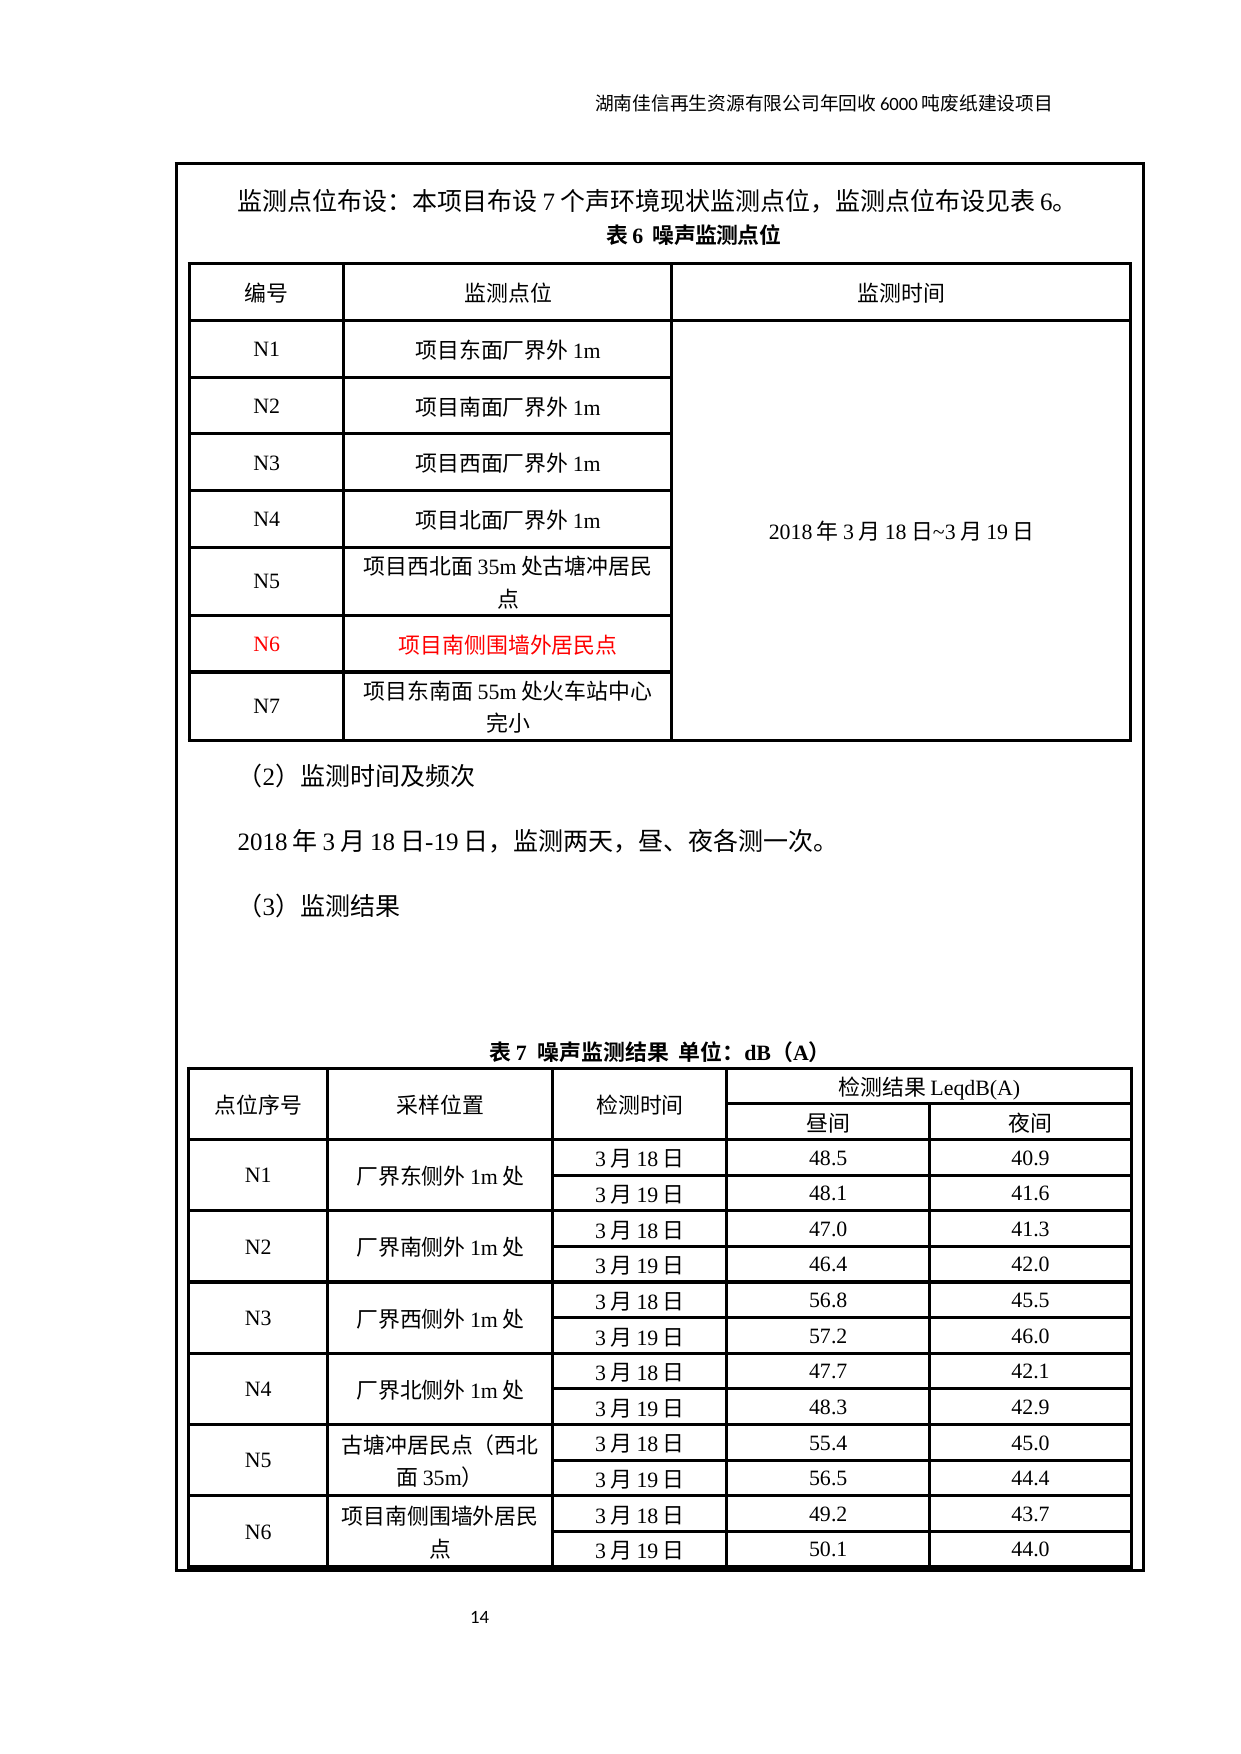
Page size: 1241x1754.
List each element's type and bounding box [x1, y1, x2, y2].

table_header [178, 165, 1142, 1568]
